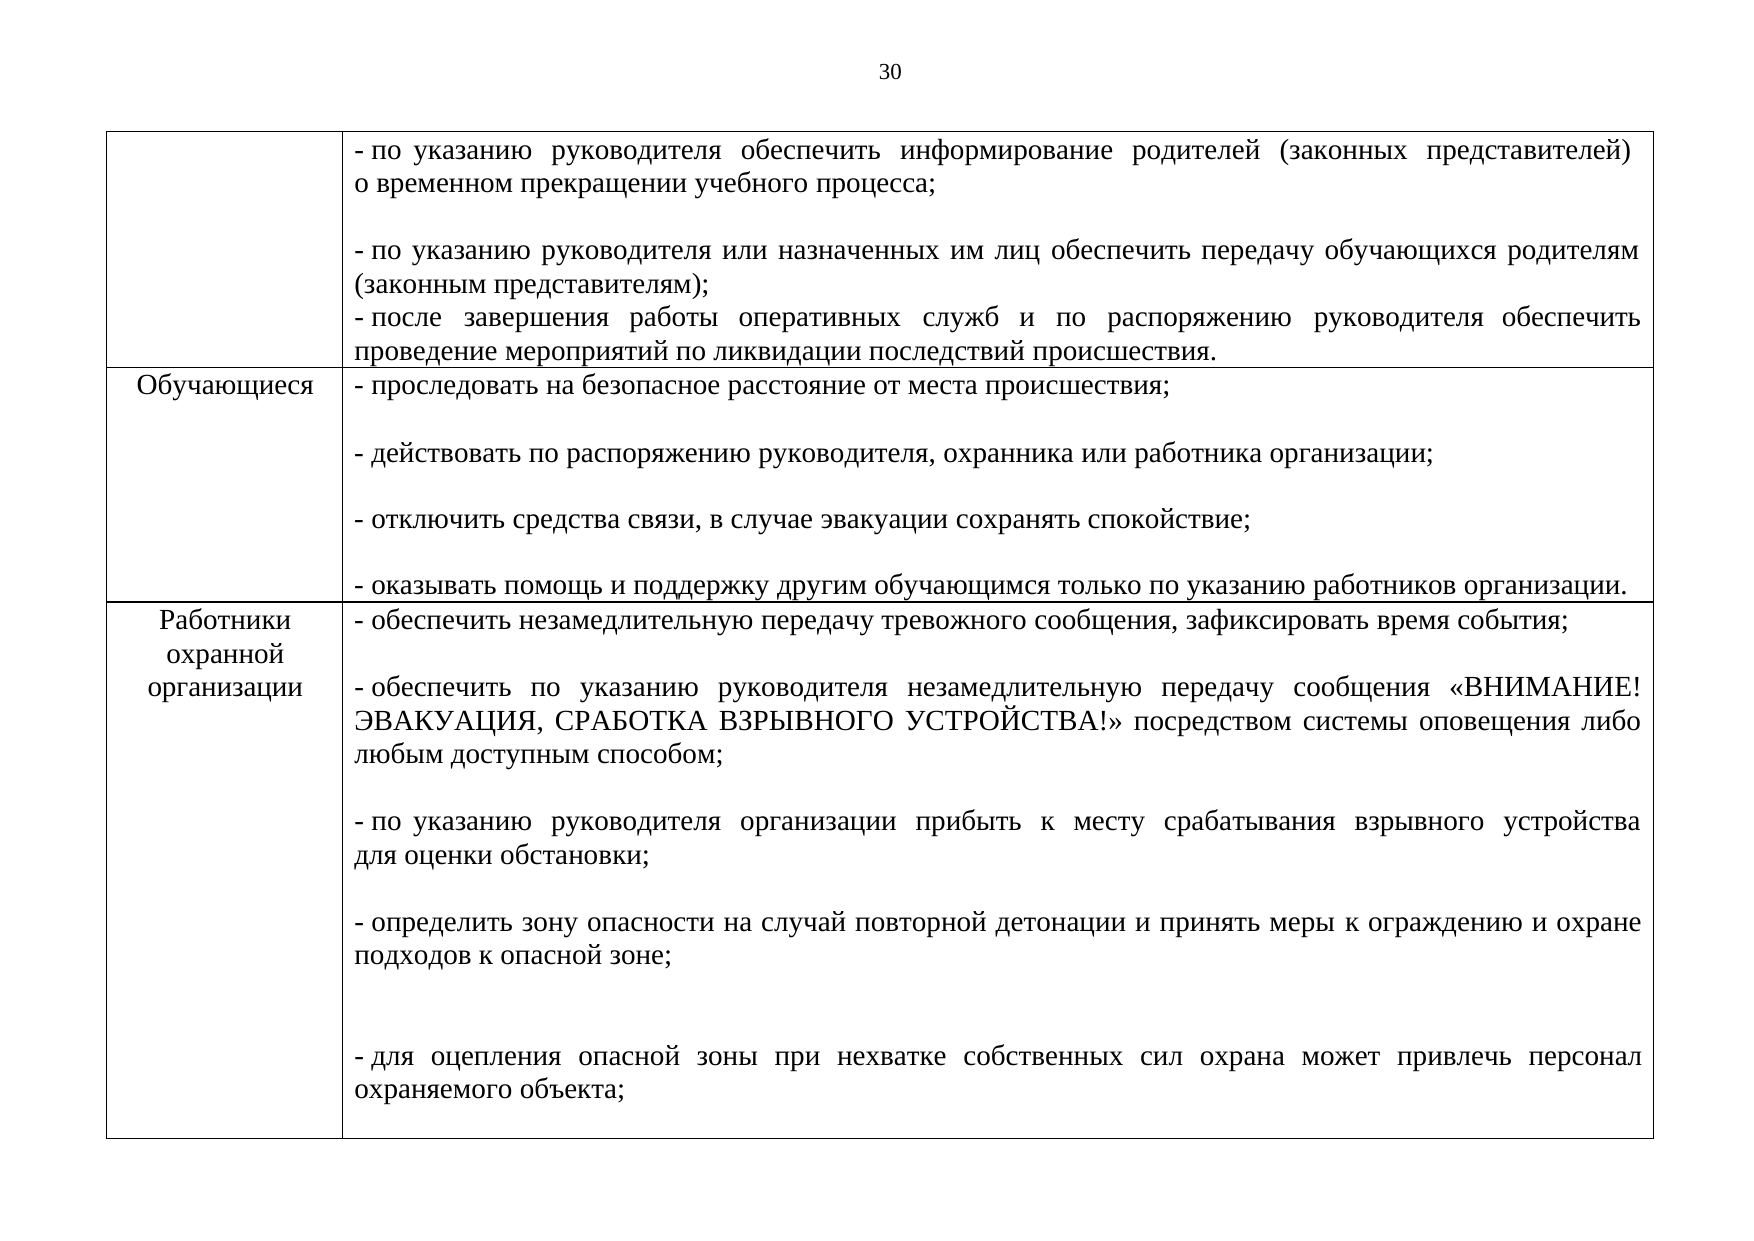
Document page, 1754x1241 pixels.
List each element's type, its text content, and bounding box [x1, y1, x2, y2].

table_cell Обучающиеся [107, 368, 342, 601]
table_header по указанию руководителя обеспечить информирование родителей (законных представителей) о временном прекращении учебного процесса; по указанию руководителя или назначенных им лиц обеспечить передачу обучающихся родителям (законным представителям); после завершения работы оперативных служб и по распоряжению руководителя обеспечить проведение мероприятий по ликвидации последствий происшествия. [343, 132, 1653, 367]
table_cell Работники охранной организации [107, 603, 342, 1138]
table_header [107, 132, 342, 367]
table_cell обеспечить незамедлительную передачу тревожного сообщения, зафиксировать время события; обеспечить по указанию руководителя незамедлительную передачу сообщения «ВНИМАНИЕ! ЭВАКУАЦИЯ, СРАБОТКА ВЗРЫВНОГО УСТРОЙСТВА!» посредством системы оповещения либо любым доступным способом; по указанию руководителя организации прибыть к месту срабатывания взрывного устройства для оценки обстановки; определить зону опасности на случай повторной детонации и принять меры к ограждению и охране подходов к опасной зоне; для оцепления опасной зоны при нехватке собственных сил охрана может привлечь персонал охраняемого объекта; [343, 603, 1653, 1138]
table_cell проследовать на безопасное расстояние от места происшествия; действовать по распоряжению руководителя, охранника или работника организации; отключить средства связи, в случае эвакуации сохранять спокойствие; оказывать помощь и поддержку другим обучающимся только по указанию работников организации. [343, 368, 1653, 601]
